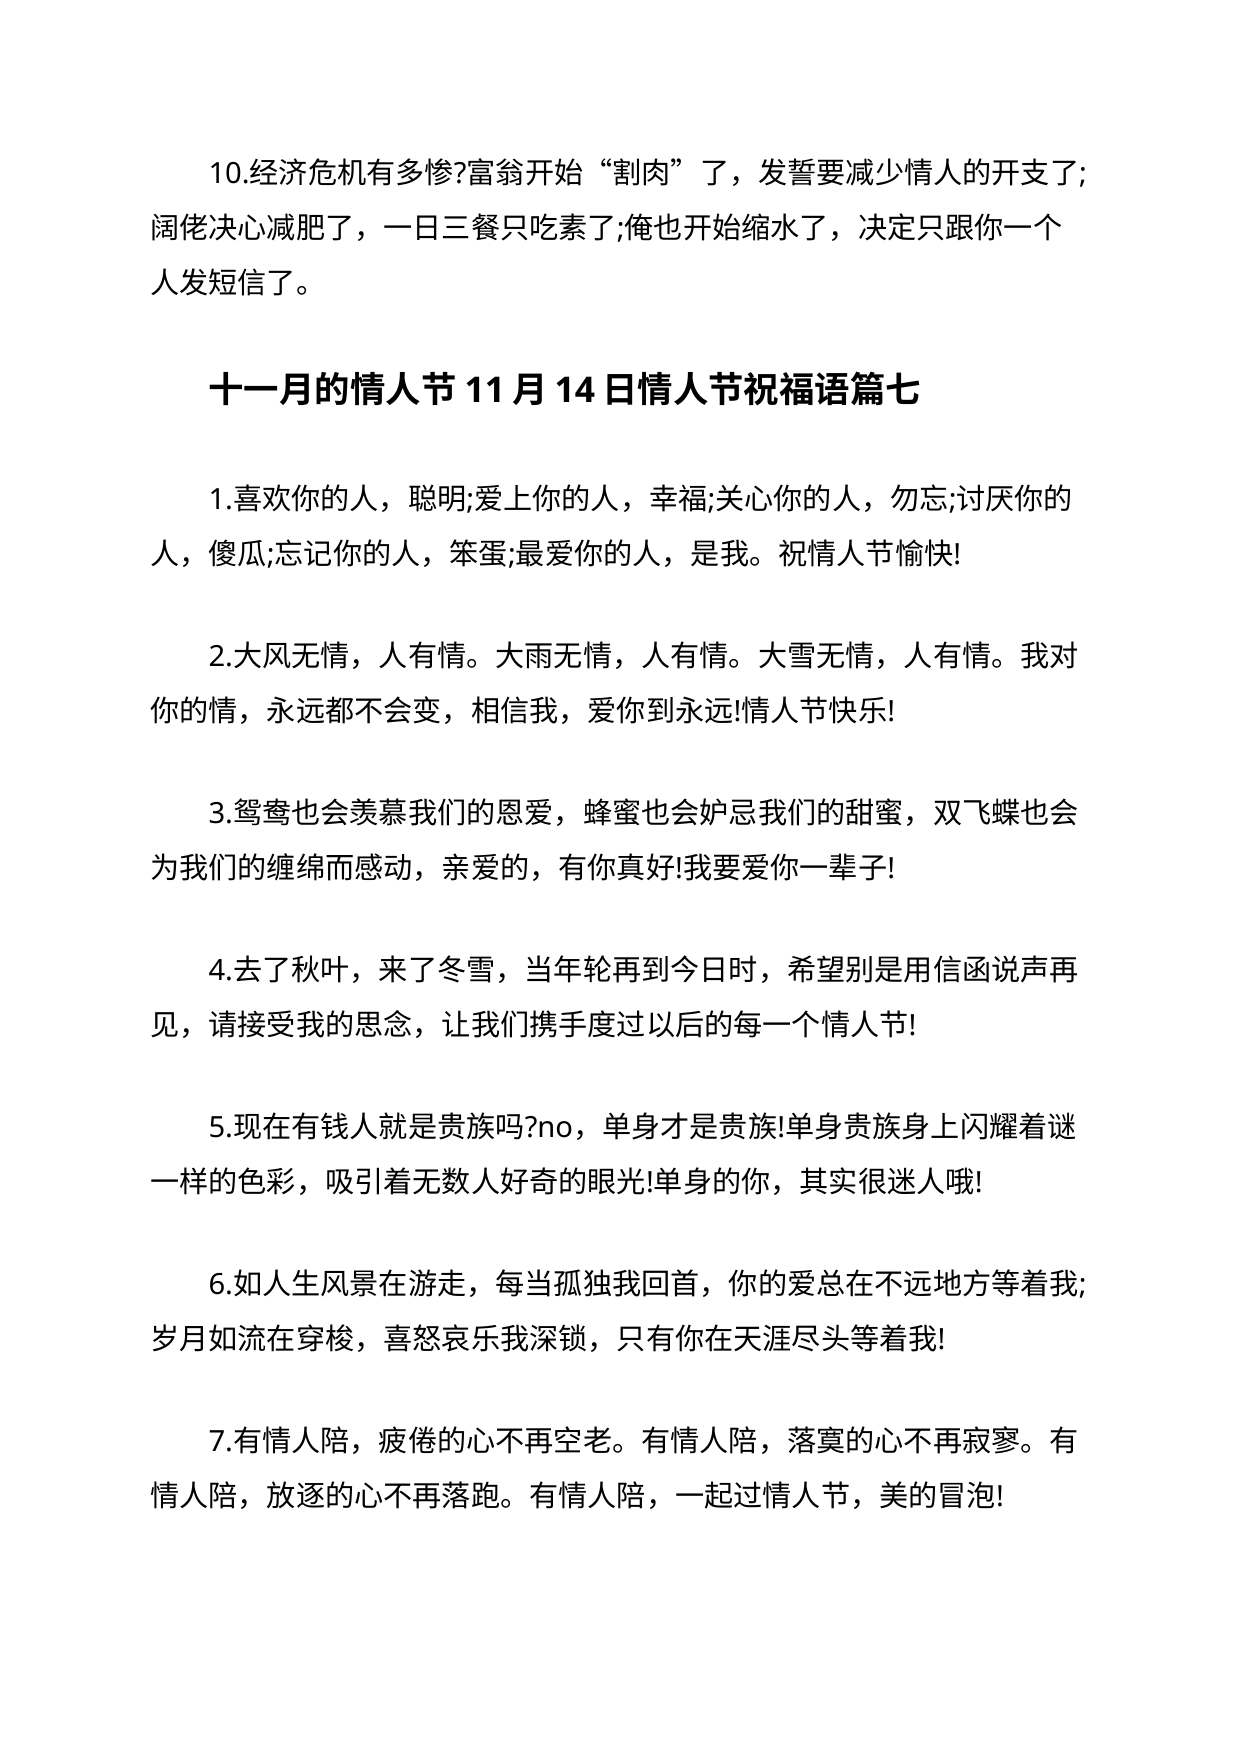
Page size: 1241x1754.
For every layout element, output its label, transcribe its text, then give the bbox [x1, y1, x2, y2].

text 5.现在有钱人就是贵族吗?no，单身才是贵族!单身贵族身上闪耀着谜一样的色彩，吸引着无数人好奇的眼光!单身的你，其实很迷人哦! [150, 1103, 1090, 1201]
text 3.鸳鸯也会羡慕我们的恩爱，蜂蜜也会妒忌我们的甜蜜，双飞蝶也会为我们的缠绵而感动，亲爱的，有你真好!我要爱你一辈子! [150, 789, 1090, 887]
text 4.去了秋叶，来了冬雪，当年轮再到今日时，希望别是用信函说声再见，请接受我的思念，让我们携手度过以后的每一个情人节! [150, 946, 1090, 1044]
text 2.大风无情，人有情。大雨无情，人有情。大雪无情，人有情。我对你的情，永远都不会变，相信我，爱你到永远!情人节快乐! [150, 632, 1090, 730]
text 10.经济危机有多惨?富翁开始“割肉”了，发誓要减少情人的开支了;阔佬决心减肥了，一日三餐只吃素了;俺也开始缩水了，决定只跟你一个人发短信了。 [150, 150, 1090, 302]
text 7.有情人陪，疲倦的心不再空老。有情人陪，落寞的心不再寂寥。有情人陪，放逐的心不再落跑。有情人陪，一起过情人节，美的冒泡! [150, 1417, 1090, 1514]
text 6.如人生风景在游走，每当孤独我回首，你的爱总在不远地方等着我;岁月如流在穿梭，喜怒哀乐我深锁，只有你在天涯尽头等着我! [150, 1260, 1090, 1358]
text 十一月的情人节 11月14日情人节祝福语篇七 [150, 362, 1090, 413]
text 1.喜欢你的人，聪明;爱上你的人，幸福;关心你的人，勿忘;讨厌你的人，傻瓜;忘记你的人，笨蛋;最爱你的人，是我。祝情人节愉快! [150, 475, 1090, 573]
